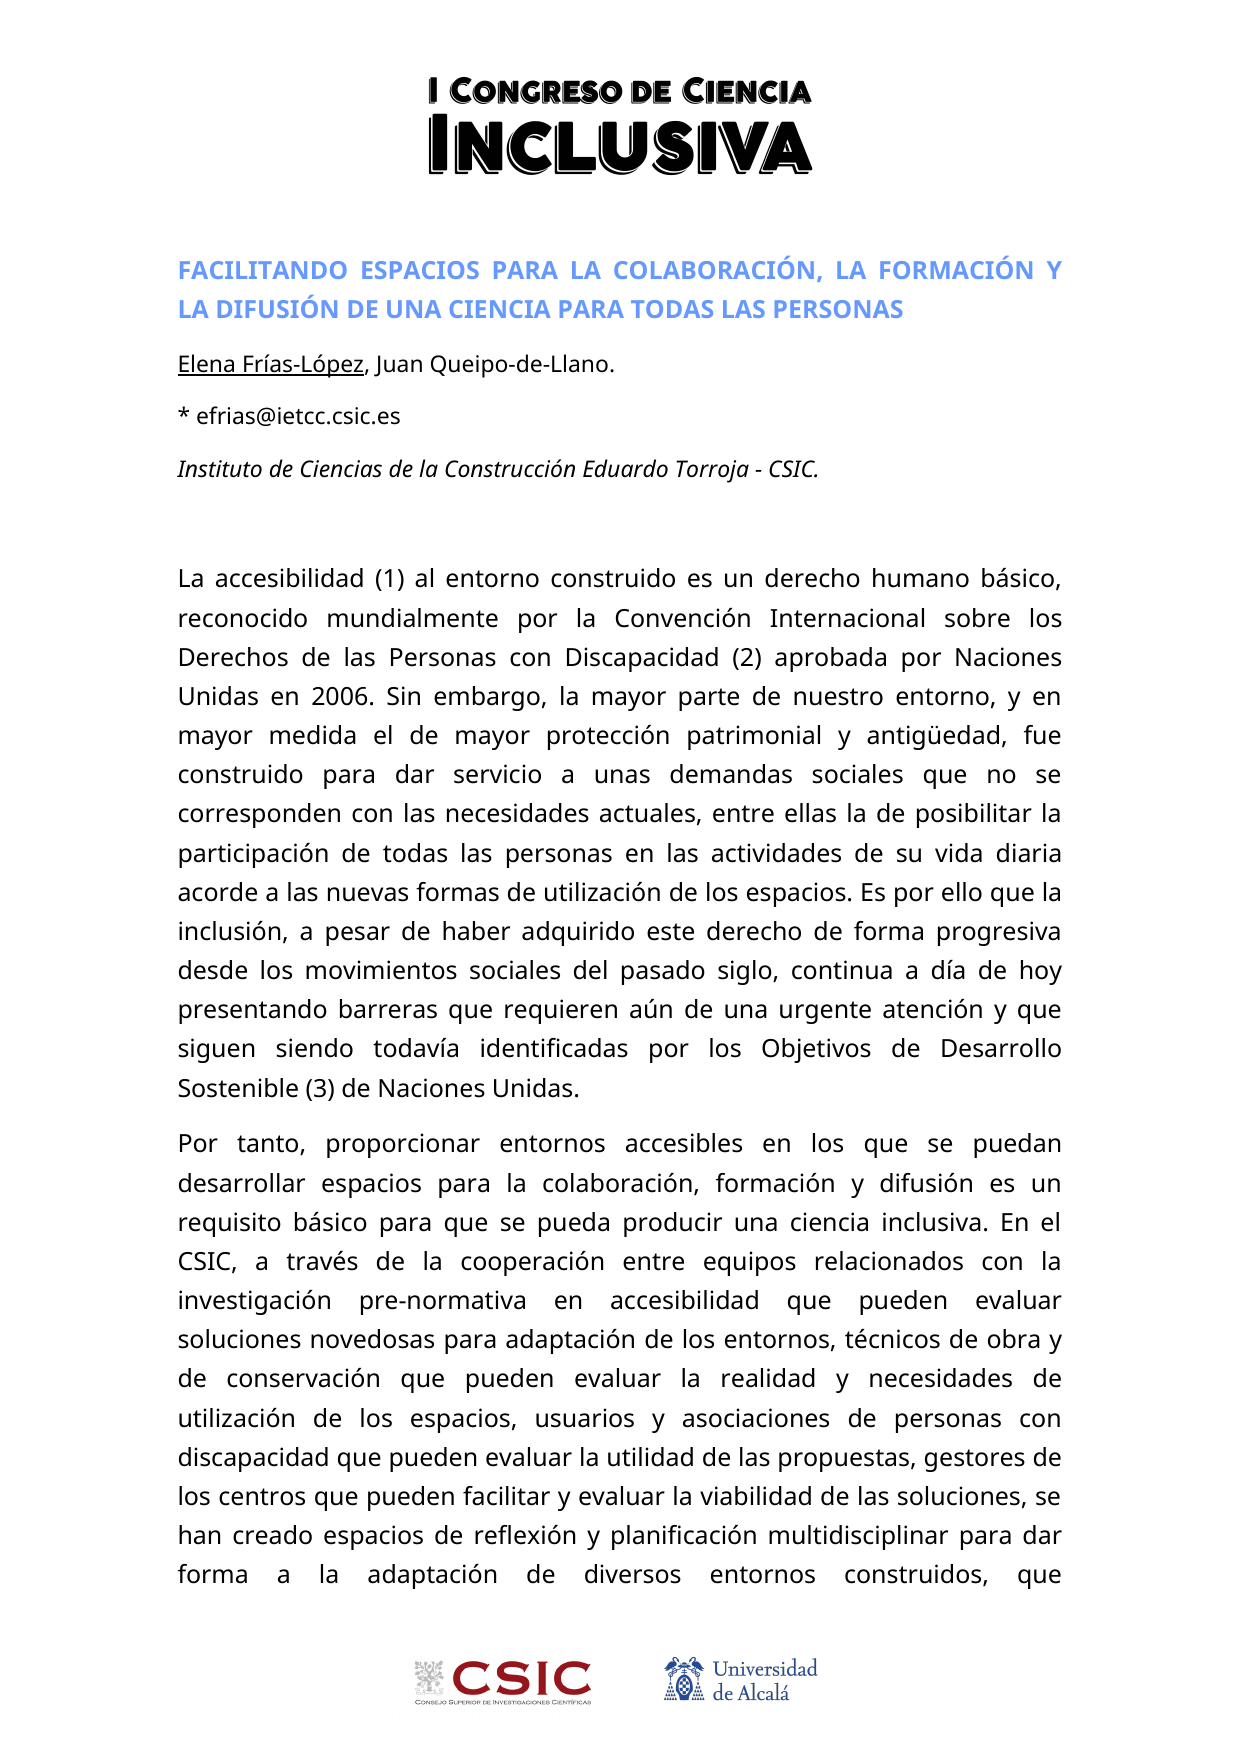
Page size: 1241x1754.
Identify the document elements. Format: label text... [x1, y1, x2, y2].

picture [659, 1651, 819, 1702]
text FACILITANDO ESPACIOS PARA LA COLABORACIÓN, LA FORMACIÓN Y LA DIFUSIÓN DE UNA CIENCIA PARA TODAS LAS PERSONAS [177, 252, 1063, 326]
text * efrias@ietcc.csic.es [177, 400, 1063, 431]
text Instituto de Ciencias de la Construcción Eduardo Torroja - CSIC. [177, 453, 1063, 484]
picture [385, 1633, 620, 1725]
picture [410, 73, 830, 184]
text La accesibilidad (1) al entorno construido es un derecho humano básico, reconocido mundialmente por la Convención Internacional sobre los Derechos de las Personas con Discapacidad (2) aprobada por Naciones Unidas en 2006. Sin embargo, la mayor parte de nuestro entorno, y en mayor medida el de mayor protección patrimonial y antigüedad, fue construido para dar servicio a unas demandas sociales que no se corresponden con las necesidades actuales, entre ellas la de posibilitar la participación de todas las personas en las actividades de su vida diaria acorde a las nuevas formas de utilización de los espacios. Es por ello que la inclusión, a pesar de haber adquirido este derecho de forma progresiva desde los movimientos sociales del pasado siglo, continua a día de hoy presentando barreras que requieren aún de una urgente atención y que siguen siendo todavía identificadas por los Objetivos de Desarrollo Sostenible (3) de Naciones Unidas. [177, 561, 1063, 1104]
text Elena Frías-López, Juan Queipo-de-Llano. [177, 347, 1063, 379]
